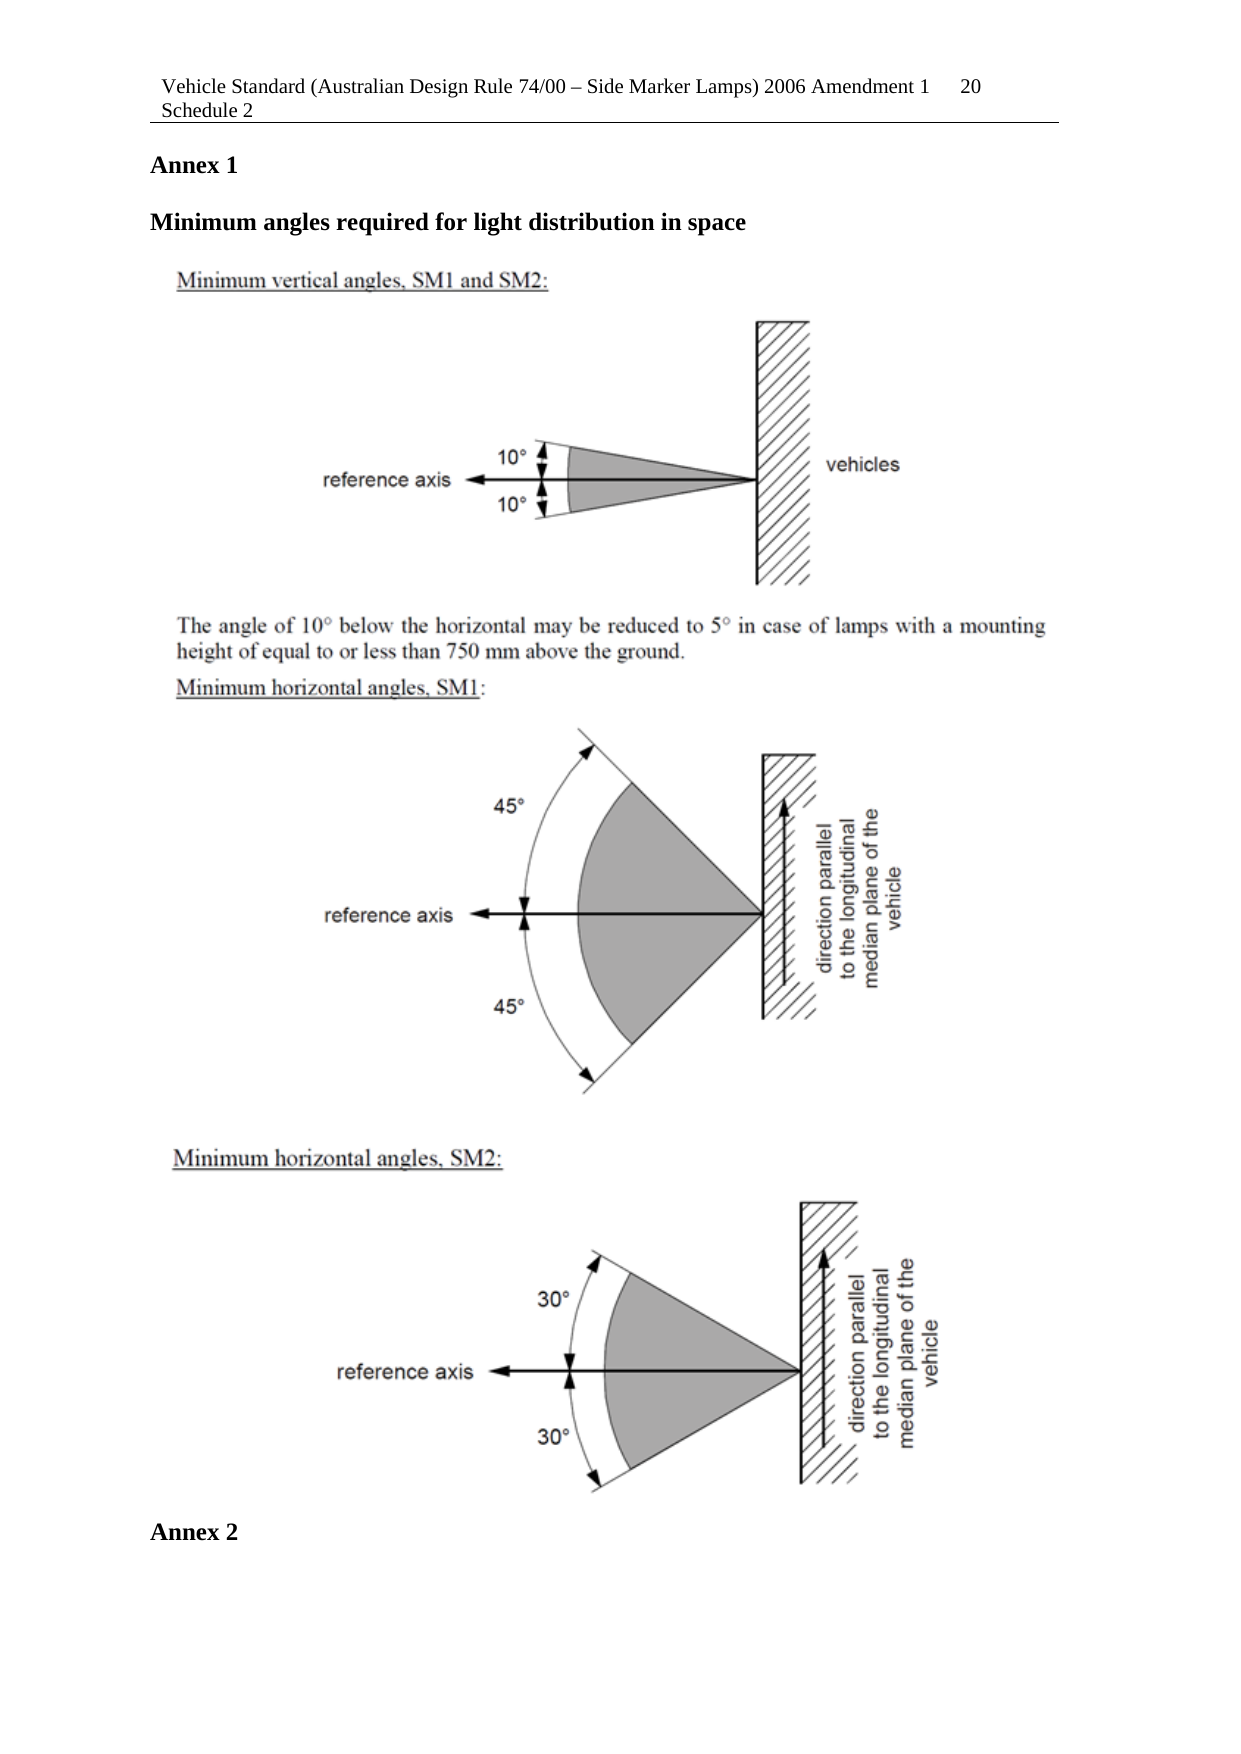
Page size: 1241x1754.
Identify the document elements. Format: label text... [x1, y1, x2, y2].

text Annex 1 [150, 150, 1090, 179]
text Annex 2 [150, 1517, 1090, 1545]
picture [150, 265, 1091, 1517]
text Minimum angles required for light distribution in space [150, 207, 1090, 236]
